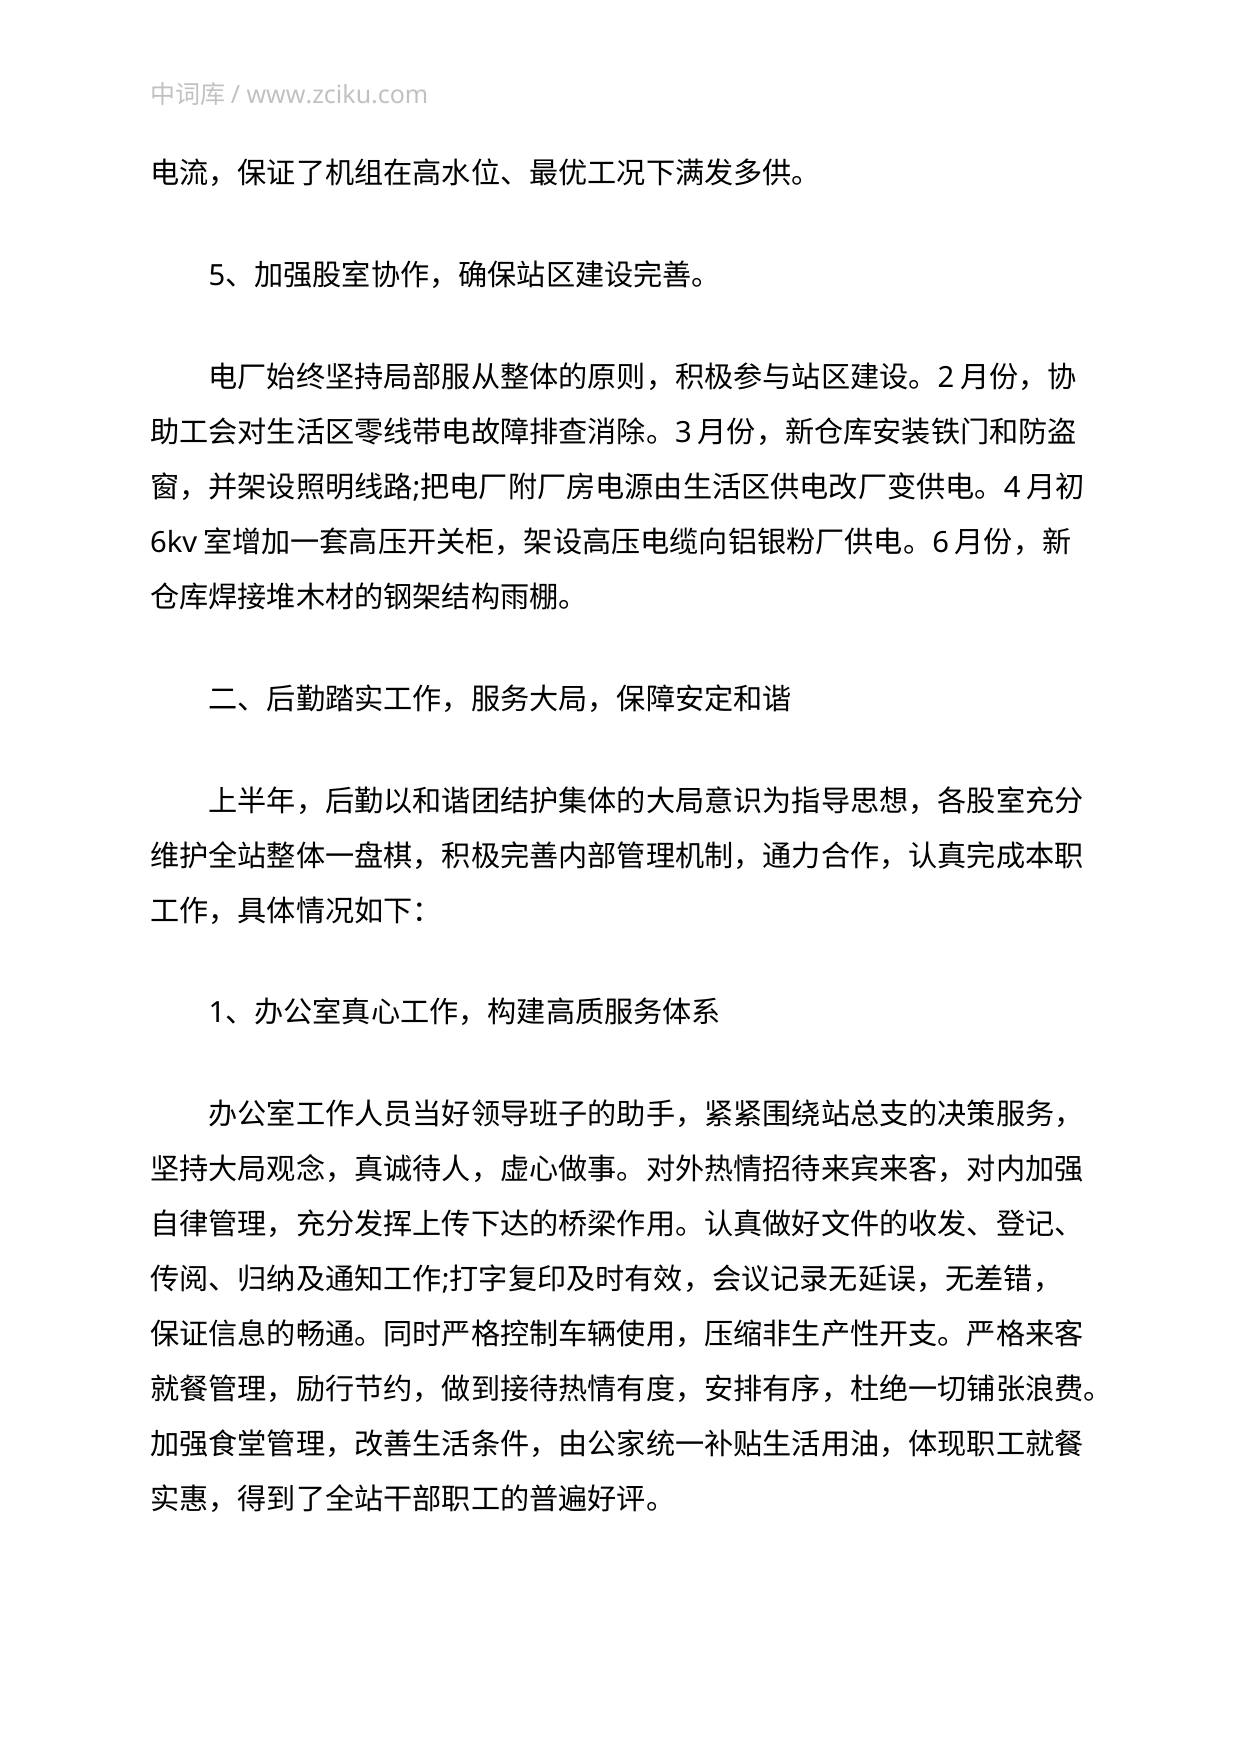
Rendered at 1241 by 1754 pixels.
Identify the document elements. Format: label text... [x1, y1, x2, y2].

text 上半年，后勤以和谐团结护集体的大局意识为指导思想，各股室充分维护全站整体一盘棋，积极完善内部管理机制，通力合作，认真完成本职工作，具体情况如下： [150, 777, 1090, 929]
text 5、加强股室协作，确保站区建设完善。 [150, 252, 1090, 294]
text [150, 150, 1090, 192]
text 电厂始终坚持局部服从整体的原则，积极参与站区建设。2月份，协助工会对生活区零线带电故障排查消除。3月份，新仓库安装铁门和防盗窗，并架设照明线路;把电厂附厂房电源由生活区供电改厂变供电。4月初6kv室增加一套高压开关柜，架设高压电缆向铝银粉厂供电。6月份，新仓库焊接堆木材的钢架结构雨棚。 [150, 354, 1090, 616]
text 1、办公室真心工作，构建高质服务体系 [150, 989, 1090, 1031]
text 二、后勤踏实工作，服务大局，保障安定和谐 [150, 676, 1090, 718]
text 办公室工作人员当好领导班子的助手，紧紧围绕站总支的决策服务，坚持大局观念，真诚待人，虚心做事。对外热情招待来宾来客，对内加强自律管理，充分发挥上传下达的桥梁作用。认真做好文件的收发、登记、传阅、归纳及通知工作;打字复印及时有效，会议记录无延误，无差错，保证信息的畅通。同时严格控制车辆使用，压缩非生产性开支。严格来客就餐管理，励行节约，做到接待热情有度，安排有序，杜绝一切铺张浪费。加强食堂管理，改善生活条件，由公家统一补贴生活用油，体现职工就餐实惠，得到了全站干部职工的普遍好评。 [150, 1091, 1090, 1517]
